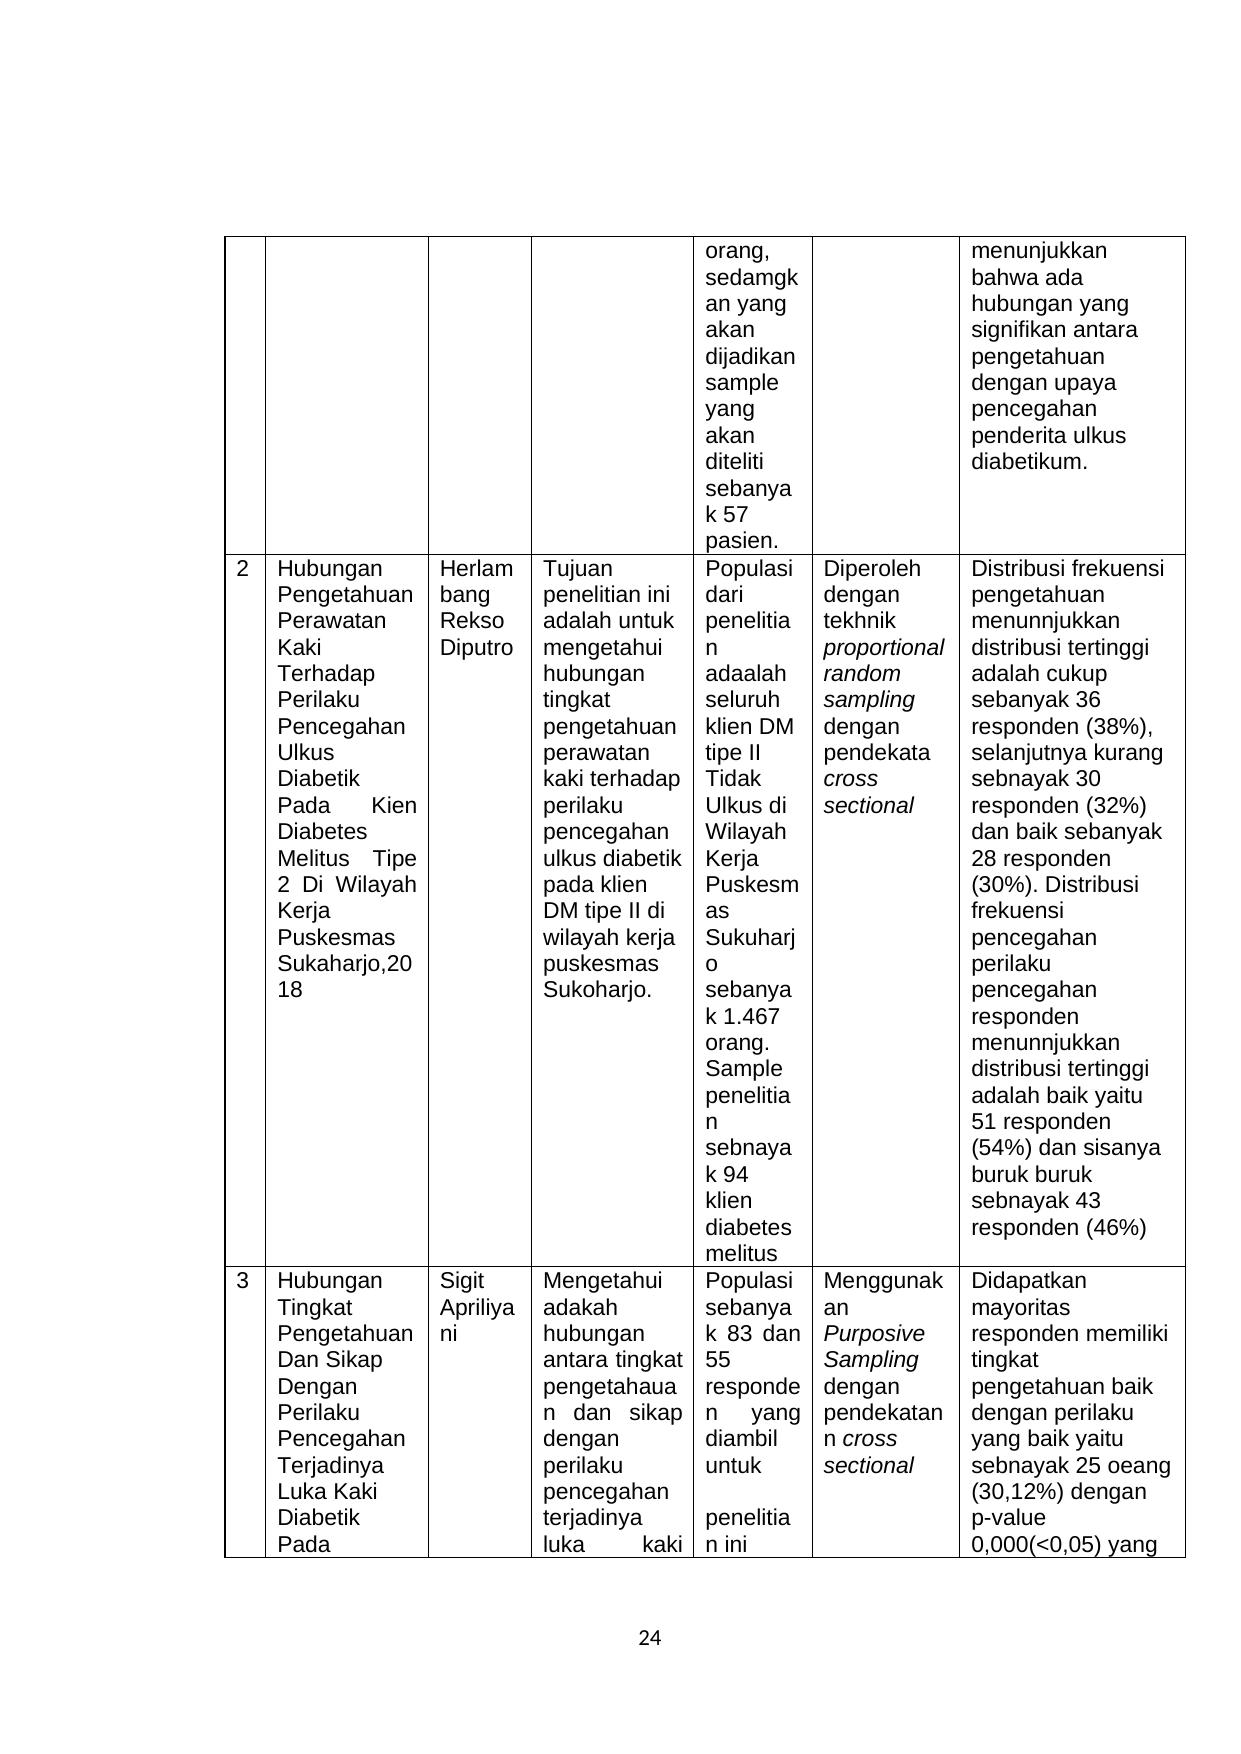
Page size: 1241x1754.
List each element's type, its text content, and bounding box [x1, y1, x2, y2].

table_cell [694, 237, 812, 553]
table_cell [960, 237, 1185, 553]
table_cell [813, 237, 959, 553]
table_cell Diperoleh dengan tekhnik proportional random sampling dengan pendekata cross sectional [813, 555, 959, 1266]
table_cell 3 [226, 1267, 265, 1557]
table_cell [266, 1267, 428, 1557]
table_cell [694, 1267, 812, 1557]
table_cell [813, 1267, 959, 1557]
table_cell Herlambang Rekso Diputro [429, 555, 531, 1266]
table_cell Sigit Apriliyani [429, 1267, 531, 1557]
table_cell 1 [226, 237, 265, 553]
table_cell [532, 237, 693, 553]
table_cell 2 [226, 555, 265, 1266]
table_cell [960, 1267, 1185, 1557]
table_cell Populasi dari penelitian adaalah seluruh klien DM tipe II Tidak Ulkus di Wilayah Kerja Puskesmas Sukuharjo sebanyak 1.467 orang. Sample penelitian sebnayak 94 klien diabetes melitus [694, 555, 812, 1266]
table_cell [429, 237, 531, 553]
table_cell Distribusi frekuensi pengetahuan menunnjukkan distribusi tertinggi adalah cukup sebanyak 36 responden (38%), selanjutnya kurang sebnayak 30 responden (32%) dan baik sebanyak 28 responden (30%). Distribusi frekuensi pencegahan perilaku pencegahan responden menunnjukkan distribusi tertinggi adalah baik yaitu 51 responden (54%) dan sisanya buruk buruk sebnayak 43 responden (46%) [960, 555, 1185, 1266]
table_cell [532, 1267, 693, 1557]
table_cell Hubungan Pengetahuan Perawatan Kaki Terhadap Perilaku Pencegahan Ulkus Diabetik Pada Kien Diabetes Melitus Tipe 2 Di Wilayah Kerja Puskesmas Sukaharjo,2018 [266, 555, 428, 1266]
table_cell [266, 237, 428, 553]
table_cell Tujuan penelitian ini adalah untuk mengetahui hubungan tingkat pengetahuan perawatan kaki terhadap perilaku pencegahan ulkus diabetik pada klien DM tipe II di wilayah kerja puskesmas Sukoharjo. [532, 555, 693, 1266]
